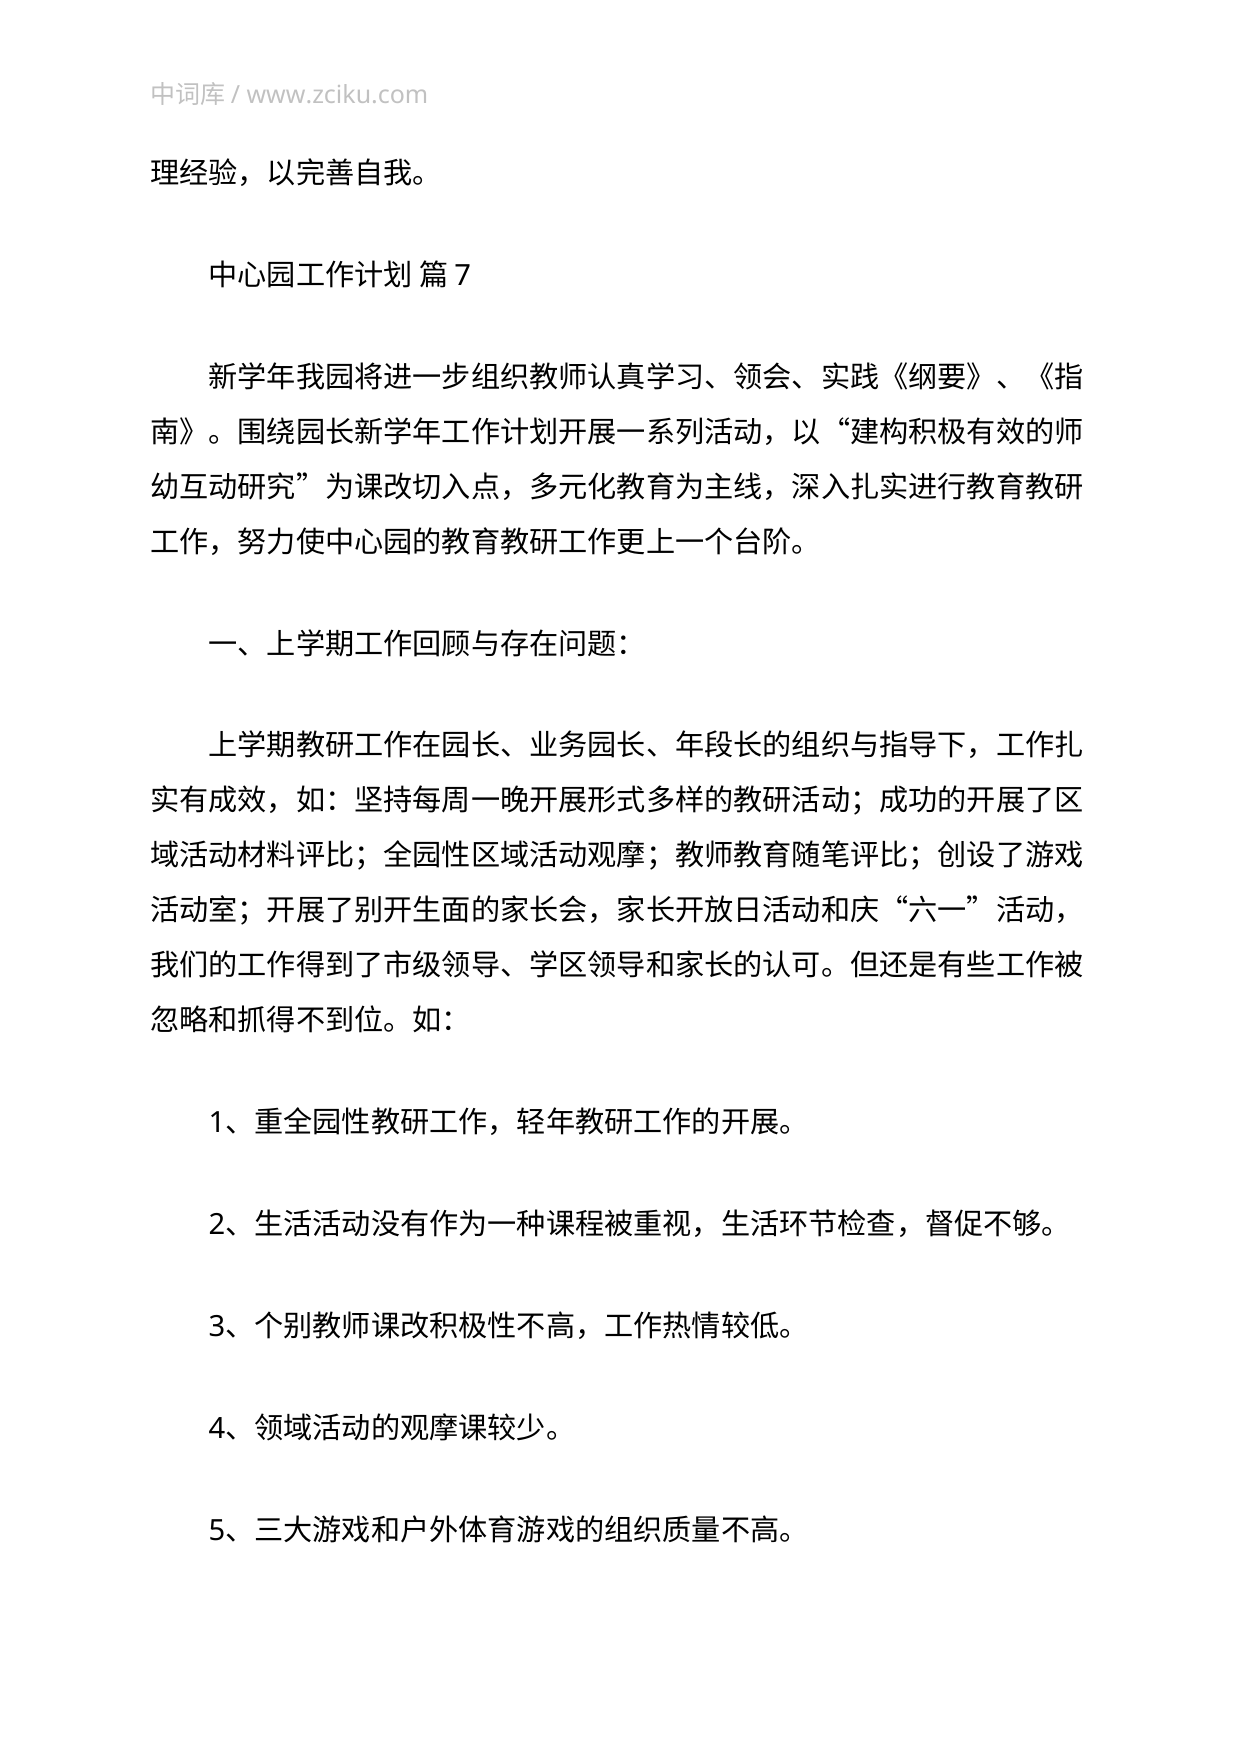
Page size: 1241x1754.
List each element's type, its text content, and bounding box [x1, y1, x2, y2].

text 一、上学期工作回顾与存在问题： [150, 620, 1090, 662]
text 2、生活活动没有作为一种课程被重视，生活环节检查，督促不够。 [150, 1200, 1090, 1243]
text 1、重全园性教研工作，轻年教研工作的开展。 [150, 1098, 1090, 1141]
text 5、三大游戏和户外体育游戏的组织质量不高。 [150, 1506, 1090, 1548]
text 中心园工作计划 篇7 [150, 252, 1090, 294]
text 3、个别教师课改积极性不高，工作热情较低。 [150, 1302, 1090, 1344]
text 新学年我园将进一步组织教师认真学习、领会、实践《纲要》、《指南》。围绕园长新学年工作计划开展一系列活动，以“建构积极有效的师幼互动研究”为课改切入点，多元化教育为主线，深入扎实进行教育教研工作，努力使中心园的教育教研工作更上一个台阶。 [150, 354, 1090, 561]
text 4、领域活动的观摩课较少。 [150, 1404, 1090, 1447]
text 上学期教研工作在园长、业务园长、年段长的组织与指导下，工作扎实有成效，如：坚持每周一晚开展形式多样的教研活动；成功的开展了区域活动材料评比；全园性区域活动观摩；教师教育随笔评比；创设了游戏活动室；开展了别开生面的家长会，家长开放日活动和庆“六一”活动，我们的工作得到了市级领导、学区领导和家长的认可。但还是有些工作被忽略和抓得不到位。如： [150, 722, 1090, 1039]
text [150, 150, 1090, 192]
